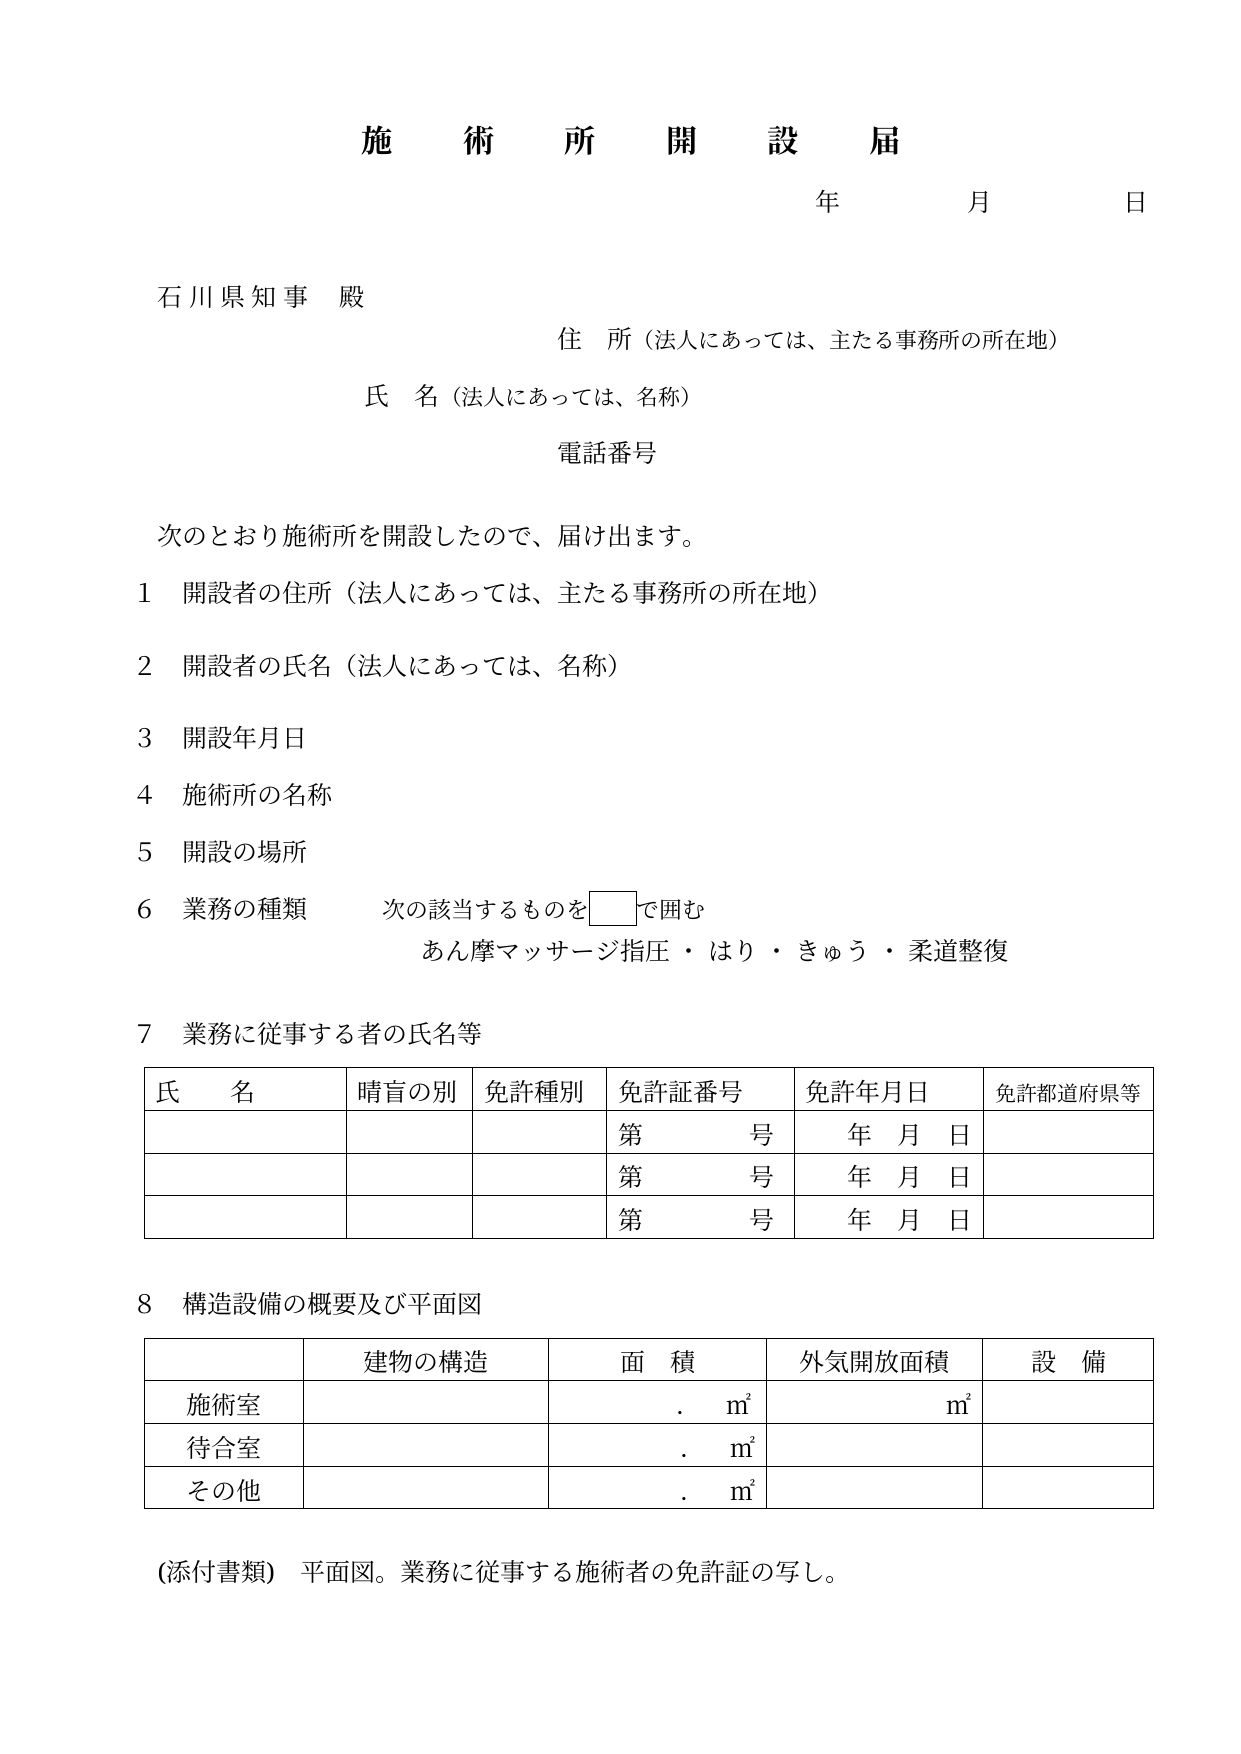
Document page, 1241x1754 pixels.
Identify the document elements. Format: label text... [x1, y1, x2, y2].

text ６ 業務の種類 次の該当するものをききで囲む [132, 885, 1149, 927]
table_cell [984, 1154, 1153, 1195]
table_header 建物の構造 [304, 1339, 548, 1380]
text ８ 構造設備の概要及び平面図 [132, 1281, 1149, 1322]
table_cell ㎡ [767, 1381, 982, 1423]
table_header 設 備 [983, 1339, 1153, 1380]
text 年 月 日 [132, 170, 1149, 232]
table_cell [347, 1111, 472, 1152]
text (添付書類) 平面図。業務に従事する施術者の免許証の写し。 [132, 1551, 1149, 1588]
table_cell [347, 1154, 472, 1195]
table_cell [145, 1196, 346, 1238]
table_header 免許証番号 [607, 1068, 794, 1110]
table_cell 第 号 [607, 1196, 794, 1238]
table_cell [145, 1154, 346, 1195]
text 次のとおり施術所を開設したので、届け出ます。 [132, 512, 1149, 554]
table_cell [473, 1154, 606, 1195]
table_cell [983, 1467, 1153, 1508]
table_cell [304, 1424, 548, 1466]
table_header 外気開放面積 [767, 1339, 982, 1380]
table_cell [473, 1111, 606, 1152]
table_cell [347, 1196, 472, 1238]
text 電話番号 [132, 429, 1149, 471]
text ２ 開設者の氏名（法人にあっては、名称） [132, 642, 1149, 683]
table_header 免許年月日 [795, 1068, 983, 1110]
table_cell [983, 1424, 1153, 1466]
text 施 術 所 開 設 届 [132, 109, 1149, 170]
table_cell [984, 1196, 1153, 1238]
table_cell 施術室 [145, 1381, 303, 1423]
text あん摩マッサージ指圧 ・ はり ・ きゅう ・ 柔道整復 [132, 927, 1149, 968]
table_cell ． ㎡ [549, 1467, 766, 1508]
table_cell [304, 1467, 548, 1508]
table_cell 第 号 [607, 1111, 794, 1152]
table_header 氏 名 [145, 1068, 346, 1110]
table_cell 待合室 [145, 1424, 303, 1466]
table_header 免許都道府県等 [984, 1068, 1153, 1110]
table_header 面 積 [549, 1339, 766, 1380]
table_cell ． ㎡ [549, 1424, 766, 1466]
table_header 免許種別 [473, 1068, 606, 1110]
table_cell [984, 1111, 1153, 1152]
text 氏 名（法人にあっては、名称） [132, 372, 1149, 414]
table_cell [473, 1196, 606, 1238]
table_header 晴盲の別 [347, 1068, 472, 1110]
table_cell [145, 1111, 346, 1152]
text 住 所（法人にあっては、主たる事務所の所在地） [132, 315, 1149, 357]
table_cell 第 号 [607, 1154, 794, 1195]
table_cell [767, 1424, 982, 1466]
text ３ 開設年月日 [132, 714, 1149, 756]
table_cell 年 月 日 [795, 1196, 983, 1238]
text ７ 業務に従事する者の氏名等 [132, 1010, 1149, 1052]
table_cell [983, 1381, 1153, 1423]
table_cell [304, 1381, 548, 1423]
table_cell ． ㎡ [549, 1381, 766, 1423]
table_cell 年 月 日 [795, 1111, 983, 1152]
table_header [145, 1339, 303, 1380]
text ５ 開設の場所 [132, 828, 1149, 870]
table_cell 年 月 日 [795, 1154, 983, 1195]
text ４ 施術所の名称 [132, 771, 1149, 813]
text 石 川 県 知 事 殿 [132, 273, 1149, 315]
table_cell その他 [145, 1467, 303, 1508]
table_cell [767, 1467, 982, 1508]
text １ 開設者の住所（法人にあっては、主たる事務所の所在地） [132, 569, 1149, 611]
